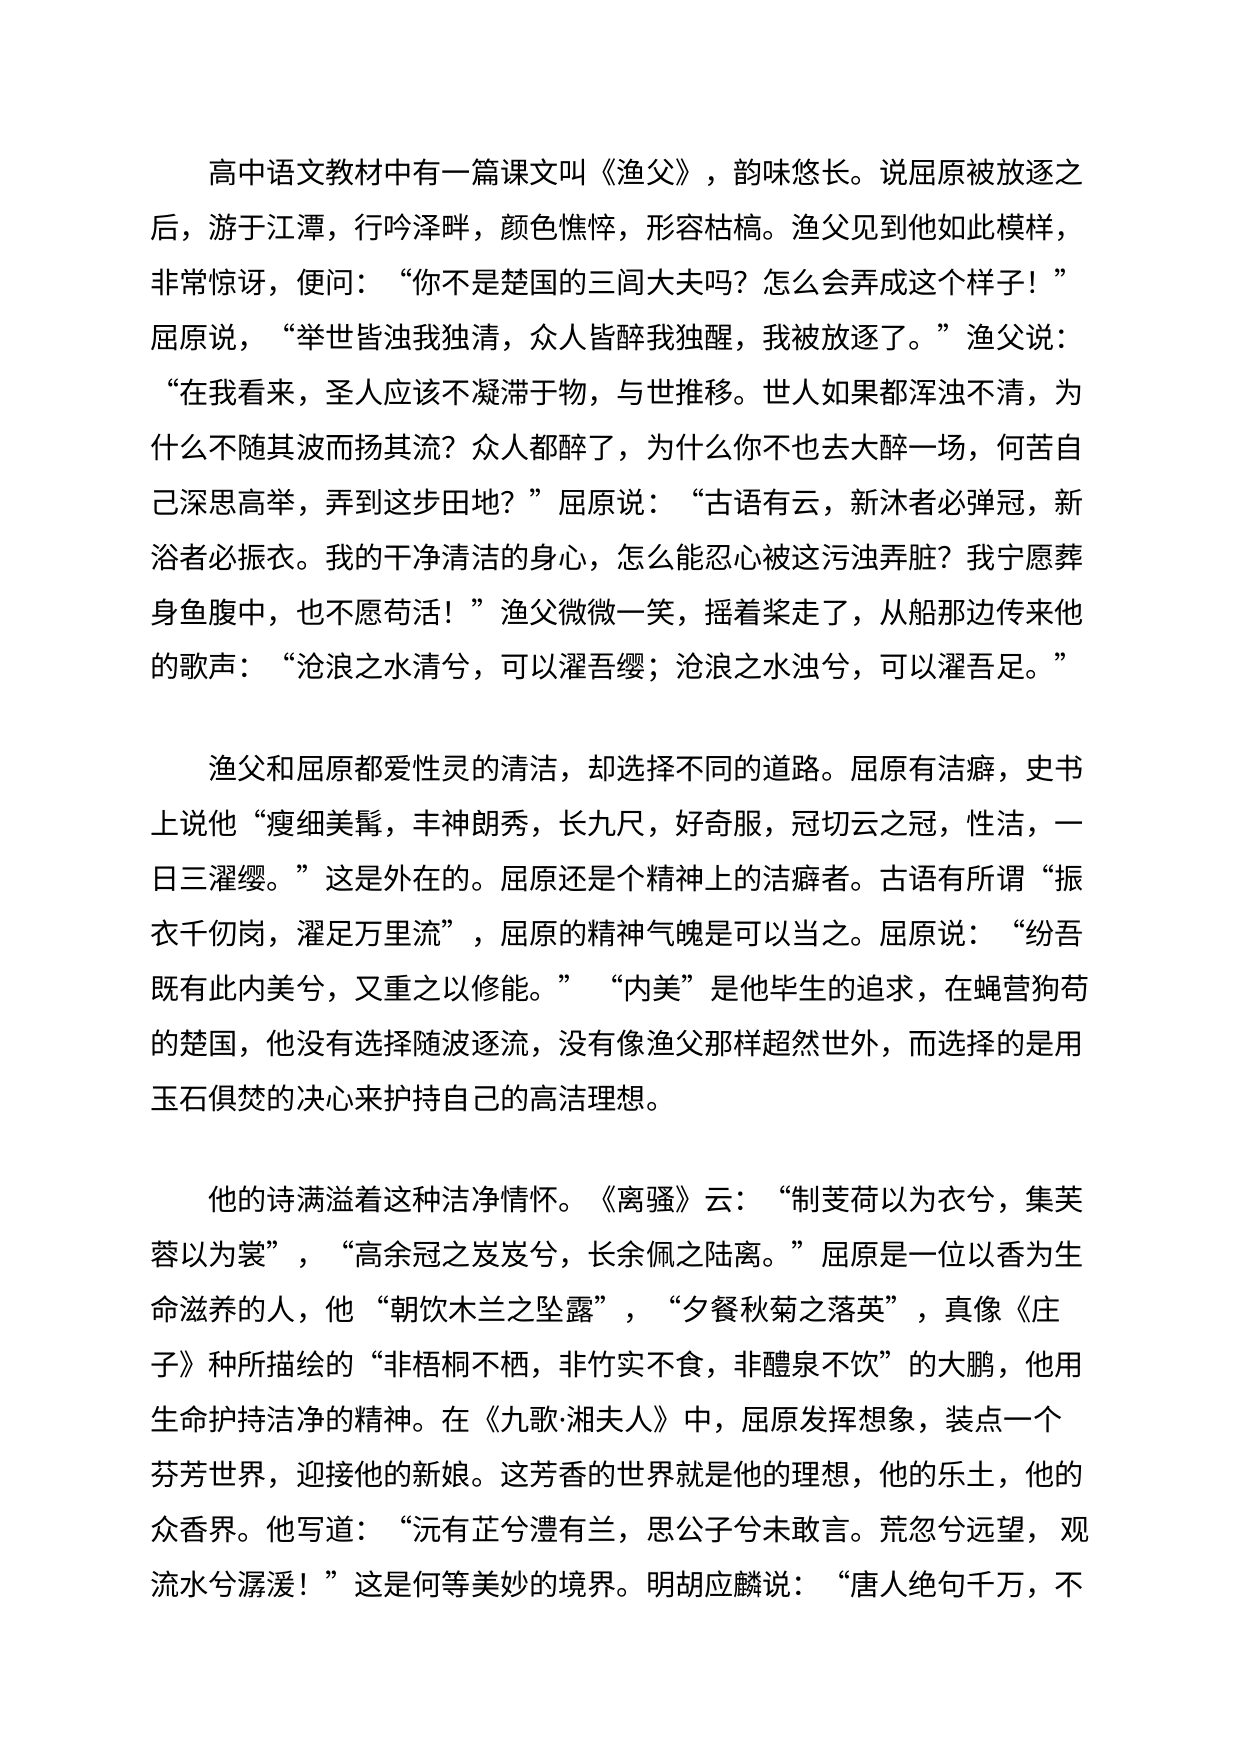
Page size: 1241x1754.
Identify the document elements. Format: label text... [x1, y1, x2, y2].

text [150, 1177, 1090, 1604]
text 高中语文教材中有一篇课文叫《渔父》，韵味悠长。说屈原被放逐之后，游于江潭，行吟泽畔，颜色憔悴，形容枯槁。渔父见到他如此模样，非常惊讶，便问：“你不是楚国的三闾大夫吗？怎么会弄成这个样子！”屈原说，“举世皆浊我独清，众人皆醉我独醒，我被放逐了。”渔父说：“在我看来，圣人应该不凝滞于物，与世推移。世人如果都浑浊不清，为什么不随其波而扬其流？众人都醉了，为什么你不也去大醉一场，何苦自己深思高举，弄到这步田地？”屈原说：“古语有云，新沐者必弹冠，新浴者必振衣。我的干净清洁的身心，怎么能忍心被这污浊弄脏？我宁愿葬身鱼腹中，也不愿苟活！”渔父微微一笑，摇着桨走了，从船那边传来他的歌声：“沧浪之水清兮，可以濯吾缨；沧浪之水浊兮，可以濯吾足。” [150, 150, 1090, 686]
text 渔父和屈原都爱性灵的清洁，却选择不同的道路。屈原有洁癖，史书上说他“瘦细美髯，丰神朗秀，长九尺，好奇服，冠切云之冠，性洁，一日三濯缨。”这是外在的。屈原还是个精神上的洁癖者。古语有所谓“振衣千仞岗，濯足万里流”，屈原的精神气魄是可以当之。屈原说：“纷吾既有此内美兮，又重之以修能。” “内美”是他毕生的追求，在蝇营狗苟的楚国，他没有选择随波逐流，没有像渔父那样超然世外，而选择的是用玉石俱焚的决心来护持自己的高洁理想。 [150, 746, 1090, 1117]
